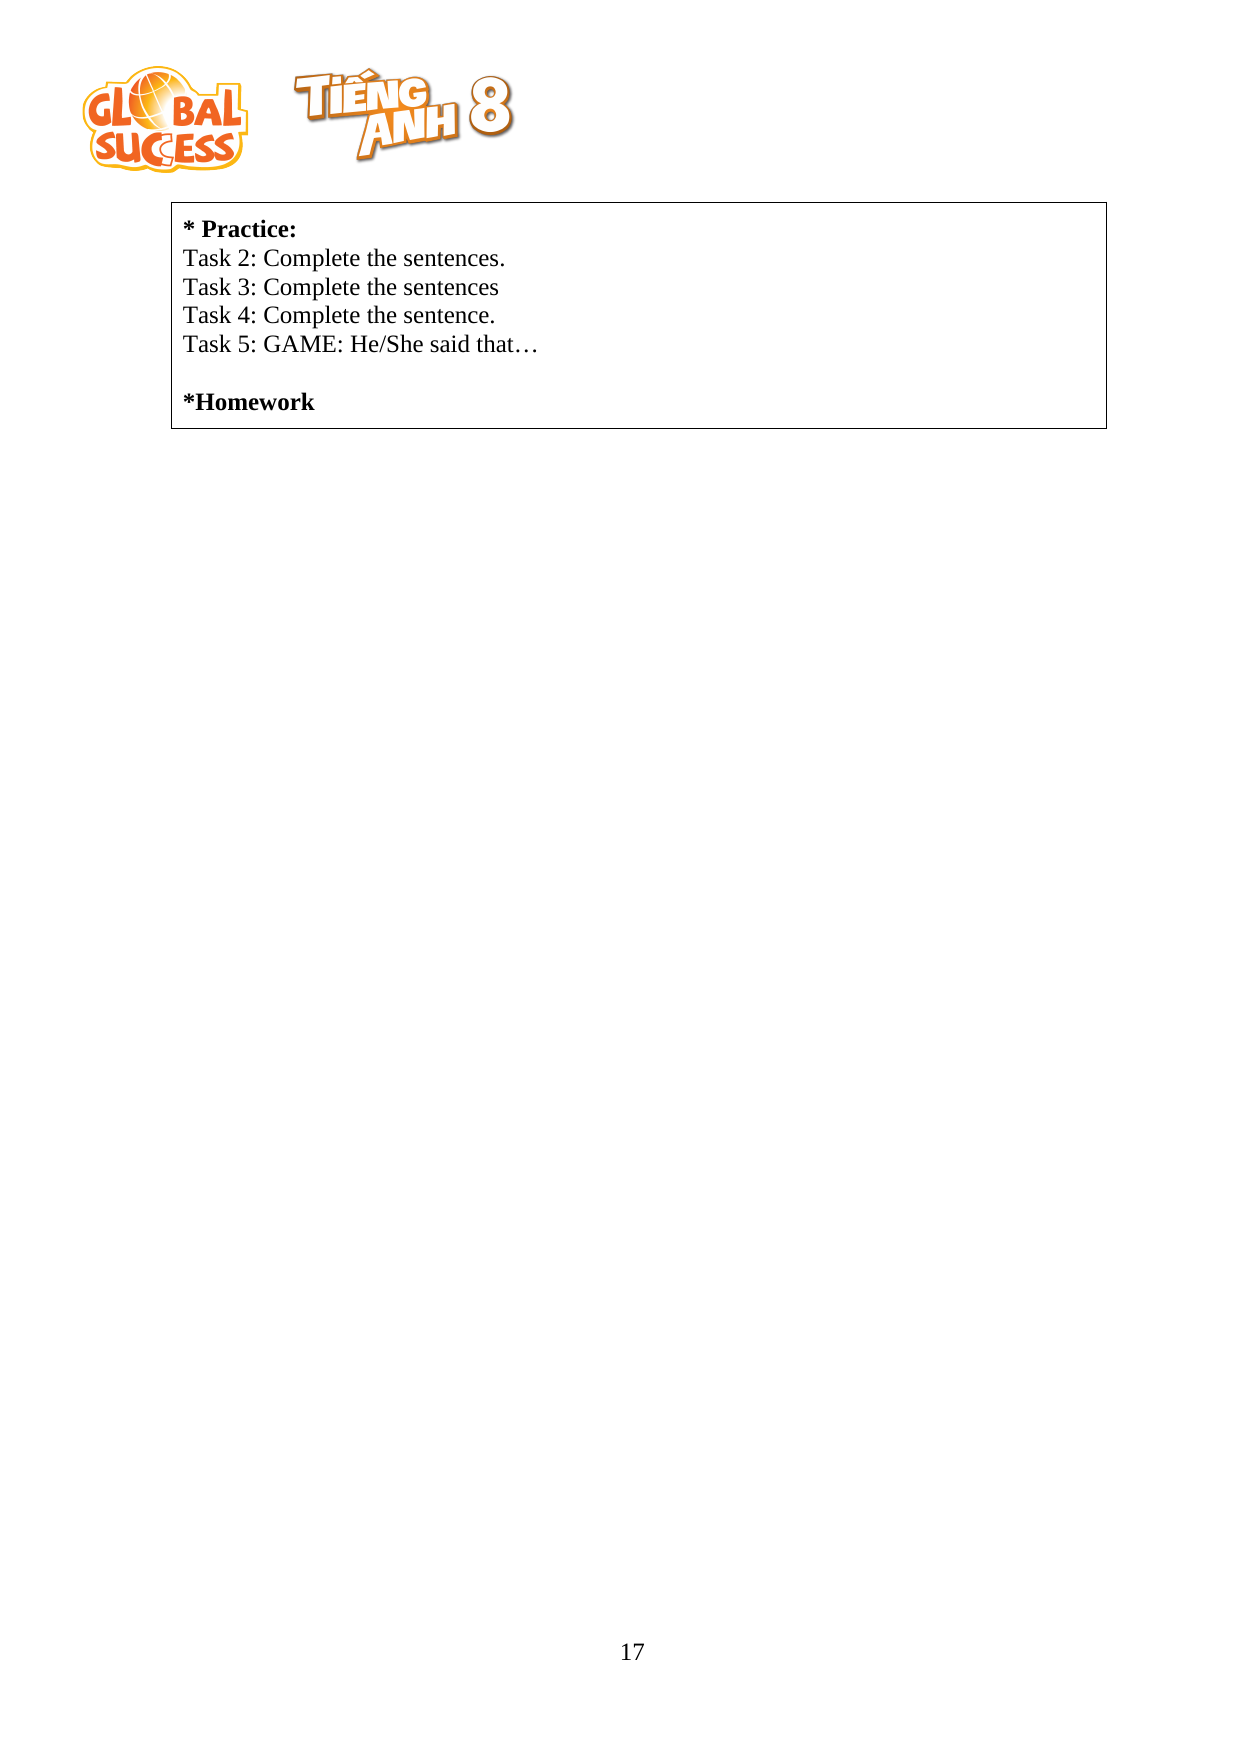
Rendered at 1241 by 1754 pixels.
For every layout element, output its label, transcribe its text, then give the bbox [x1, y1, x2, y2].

picture [82, 66, 249, 173]
picture [292, 59, 517, 173]
